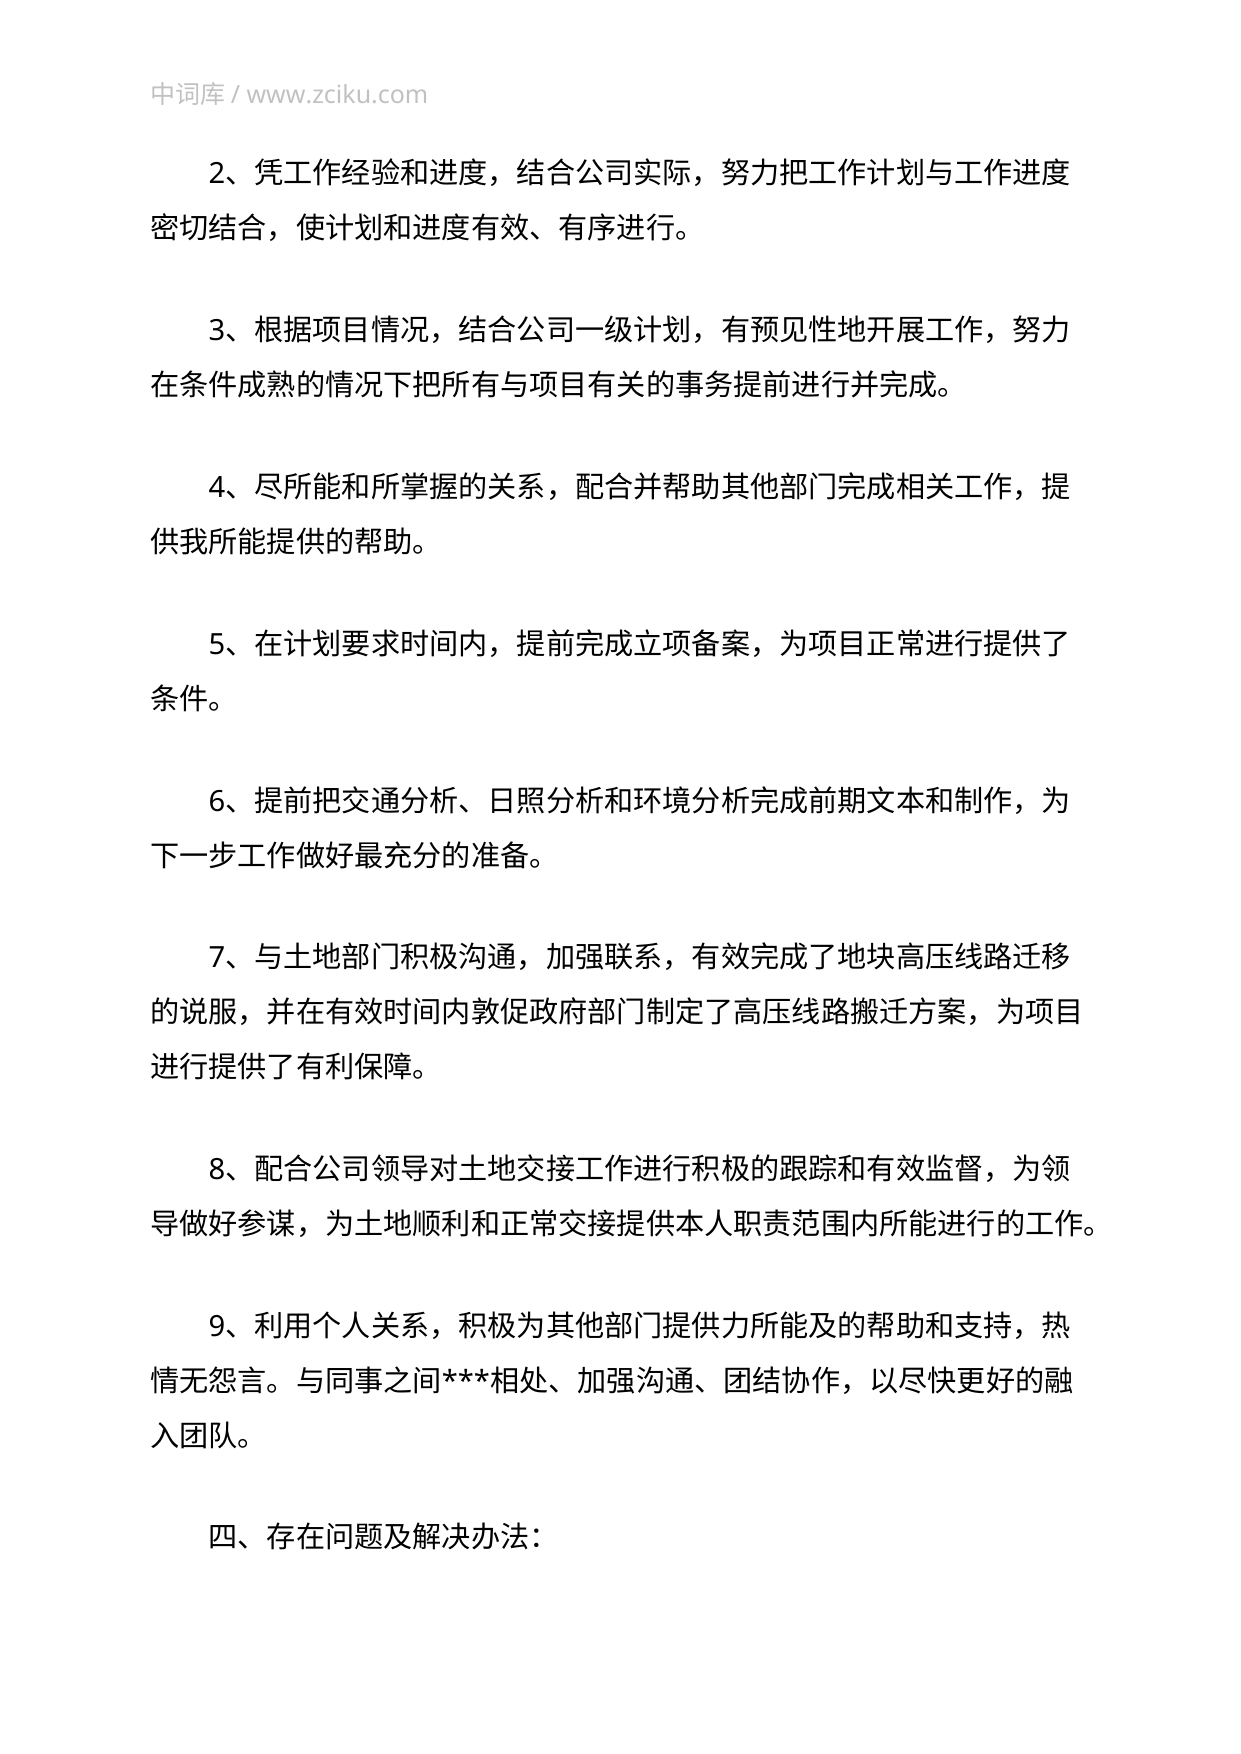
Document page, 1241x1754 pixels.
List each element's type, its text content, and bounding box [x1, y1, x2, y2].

text 4、尽所能和所掌握的关系，配合并帮助其他部门完成相关工作，提供我所能提供的帮助。 [150, 463, 1090, 561]
text 3、根据项目情况，结合公司一级计划，有预见性地开展工作，努力在条件成熟的情况下把所有与项目有关的事务提前进行并完成。 [150, 307, 1090, 404]
text 6、提前把交通分析、日照分析和环境分析完成前期文本和制作，为下一步工作做好最充分的准备。 [150, 777, 1090, 874]
text 9、利用个人关系，积极为其他部门提供力所能及的帮助和支持，热情无怨言。与同事之间***相处、加强沟通、团结协作，以尽快更好的融入团队。 [150, 1302, 1090, 1454]
text 8、配合公司领导对土地交接工作进行积极的跟踪和有效监督，为领导做好参谋，为土地顺利和正常交接提供本人职责范围内所能进行的工作。 [150, 1146, 1090, 1243]
text 7、与土地部门积极沟通，加强联系，有效完成了地块高压线路迁移的说服，并在有效时间内敦促政府部门制定了高压线路搬迁方案，为项目进行提供了有利保障。 [150, 934, 1090, 1086]
text 四、存在问题及解决办法： [150, 1514, 1090, 1556]
text 2、凭工作经验和进度，结合公司实际，努力把工作计划与工作进度密切结合，使计划和进度有效、有序进行。 [150, 150, 1090, 247]
text 5、在计划要求时间内，提前完成立项备案，为项目正常进行提供了条件。 [150, 620, 1090, 718]
